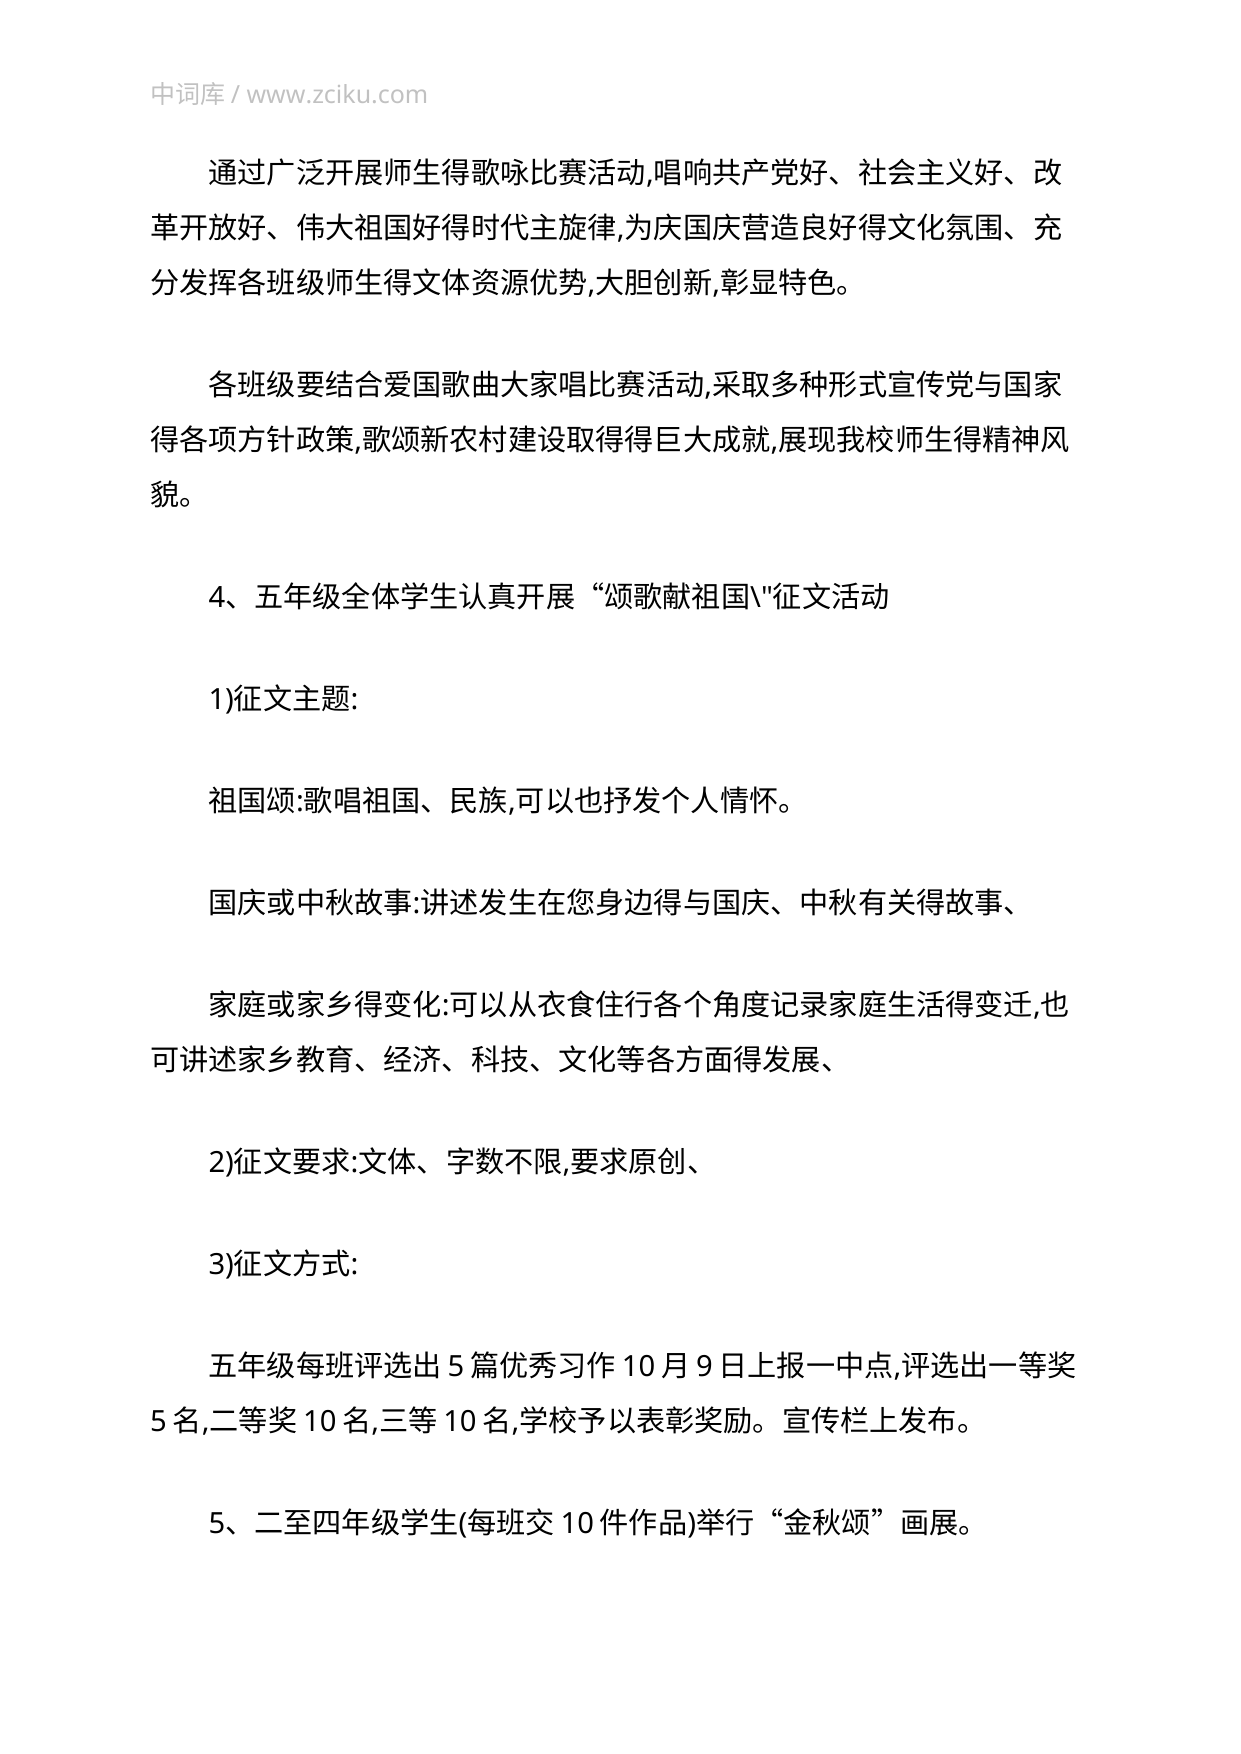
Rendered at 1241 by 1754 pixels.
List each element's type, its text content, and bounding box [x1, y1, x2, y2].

text 五年级每班评选出5篇优秀习作10月9日上报一中点,评选出一等奖5名,二等奖10名,三等10名,学校予以表彰奖励。宣传栏上发布。 [150, 1342, 1090, 1440]
text 祖国颂:歌唱祖国、民族,可以也抒发个人情怀。 [150, 778, 1090, 820]
text 5、二至四年级学生(每班交10件作品)举行“金秋颂”画展。 [150, 1499, 1090, 1542]
text 4、五年级全体学生认真开展“颂歌献祖国\"征文活动 [150, 574, 1090, 616]
text 通过广泛开展师生得歌咏比赛活动,唱响共产党好、社会主义好、改革开放好、伟大祖国好得时代主旋律,为庆国庆营造良好得文化氛围、充分发挥各班级师生得文体资源优势,大胆创新,彰显特色。 [150, 150, 1090, 302]
text 家庭或家乡得变化:可以从衣食住行各个角度记录家庭生活得变迁,也可讲述家乡教育、经济、科技、文化等各方面得发展、 [150, 982, 1090, 1079]
text 国庆或中秋故事:讲述发生在您身边得与国庆、中秋有关得故事、 [150, 880, 1090, 922]
text 1)征文主题: [150, 676, 1090, 718]
text 各班级要结合爱国歌曲大家唱比赛活动,采取多种形式宣传党与国家得各项方针政策,歌颂新农村建设取得得巨大成就,展现我校师生得精神风貌。 [150, 362, 1090, 514]
text 3)征文方式: [150, 1240, 1090, 1283]
text 2)征文要求:文体、字数不限,要求原创、 [150, 1138, 1090, 1181]
